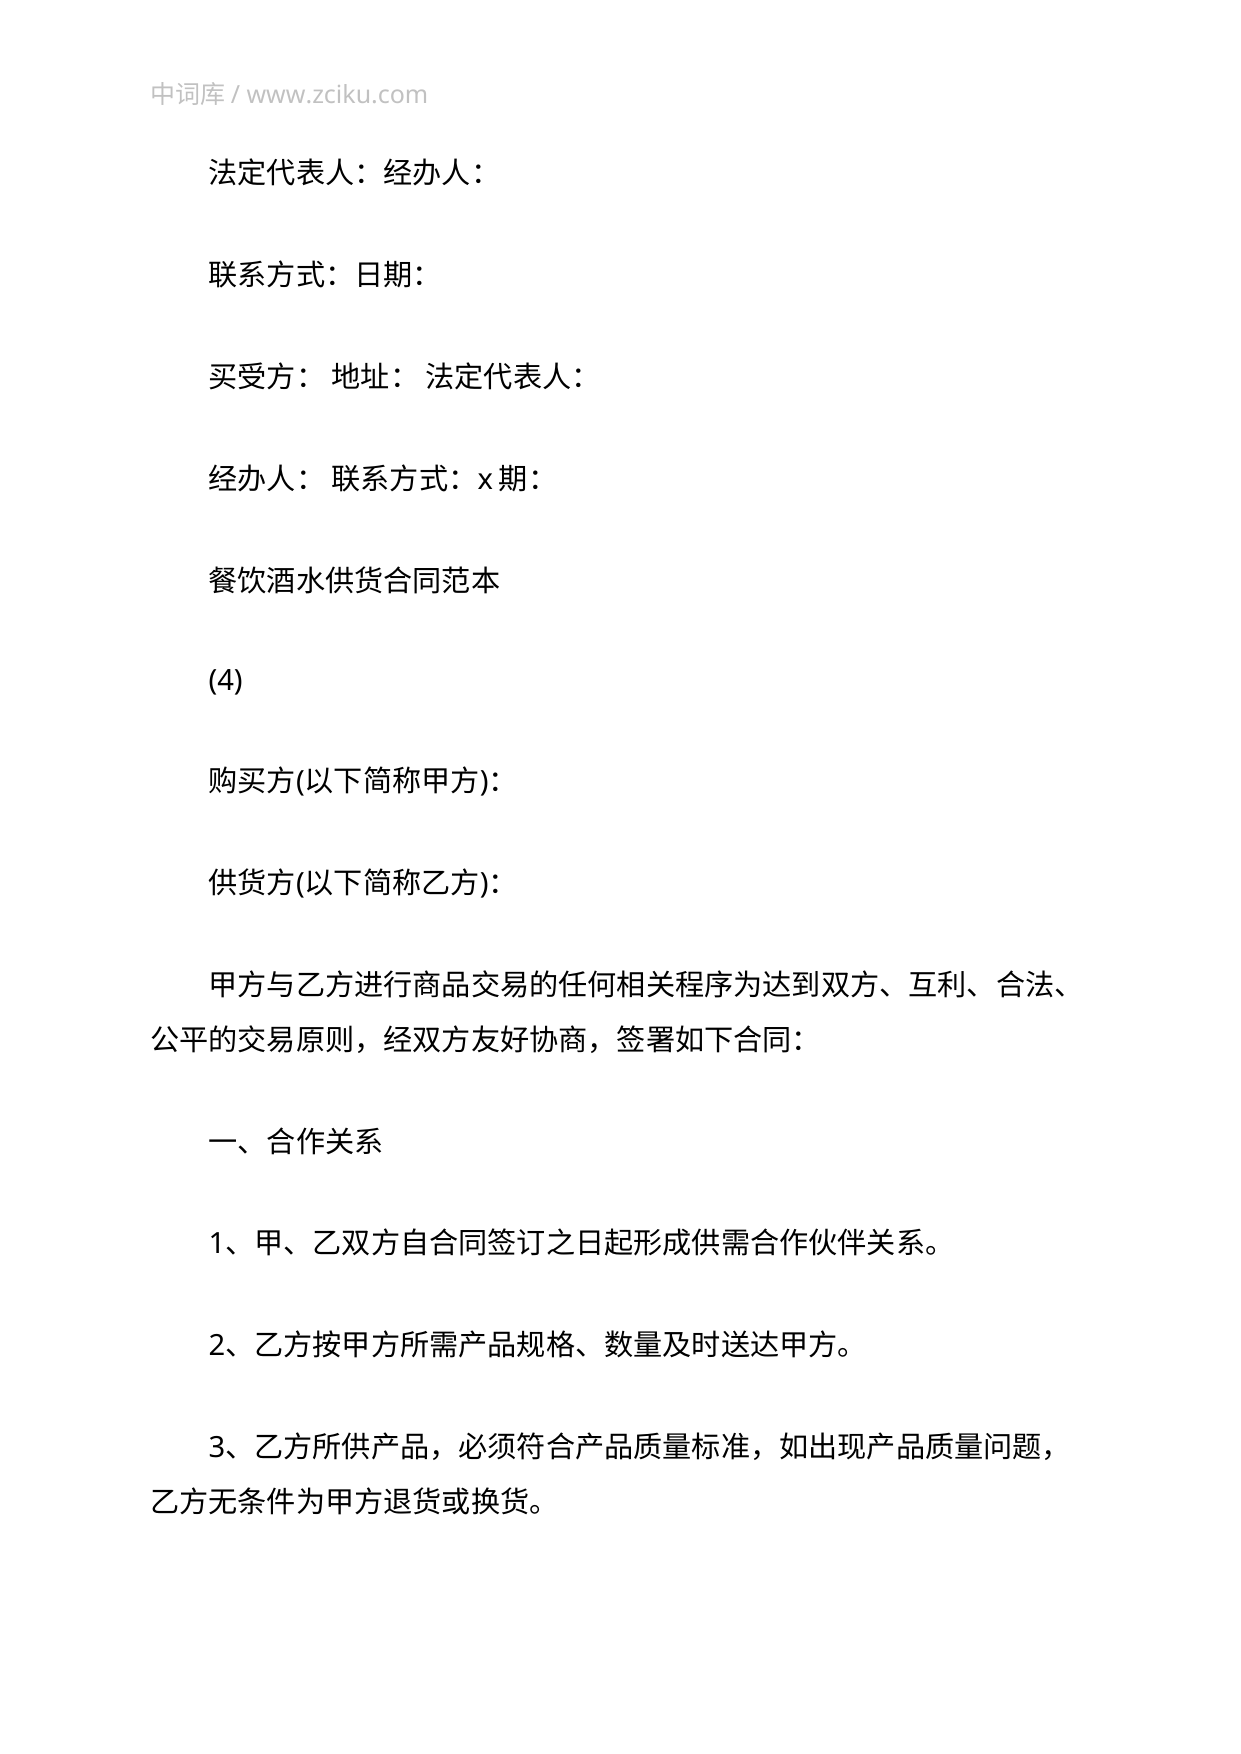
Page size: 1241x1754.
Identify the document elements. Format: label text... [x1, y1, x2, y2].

text 买受方： 地址： 法定代表人： [150, 353, 1090, 396]
text 经办人： 联系方式：x期： [150, 455, 1090, 498]
text 餐饮酒水供货合同范本 [150, 557, 1090, 599]
text 2、乙方按甲方所需产品规格、数量及时送达甲方。 [150, 1322, 1090, 1364]
text (4) [150, 659, 1090, 699]
text 甲方与乙方进行商品交易的任何相关程序为达到双方、互利、合法、公平的交易原则，经双方友好协商，签署如下合同： [150, 961, 1090, 1059]
text 1、甲、乙双方自合同签订之日起形成供需合作伙伴关系。 [150, 1220, 1090, 1262]
text 一、合作关系 [150, 1118, 1090, 1160]
text 供货方(以下简称乙方)： [150, 859, 1090, 902]
text 法定代表人：经办人： [150, 150, 1090, 192]
text 3、乙方所供产品，必须符合产品质量标准，如出现产品质量问题，乙方无条件为甲方退货或换货。 [150, 1424, 1090, 1521]
text 联系方式：日期： [150, 252, 1090, 294]
text 购买方(以下简称甲方)： [150, 757, 1090, 800]
